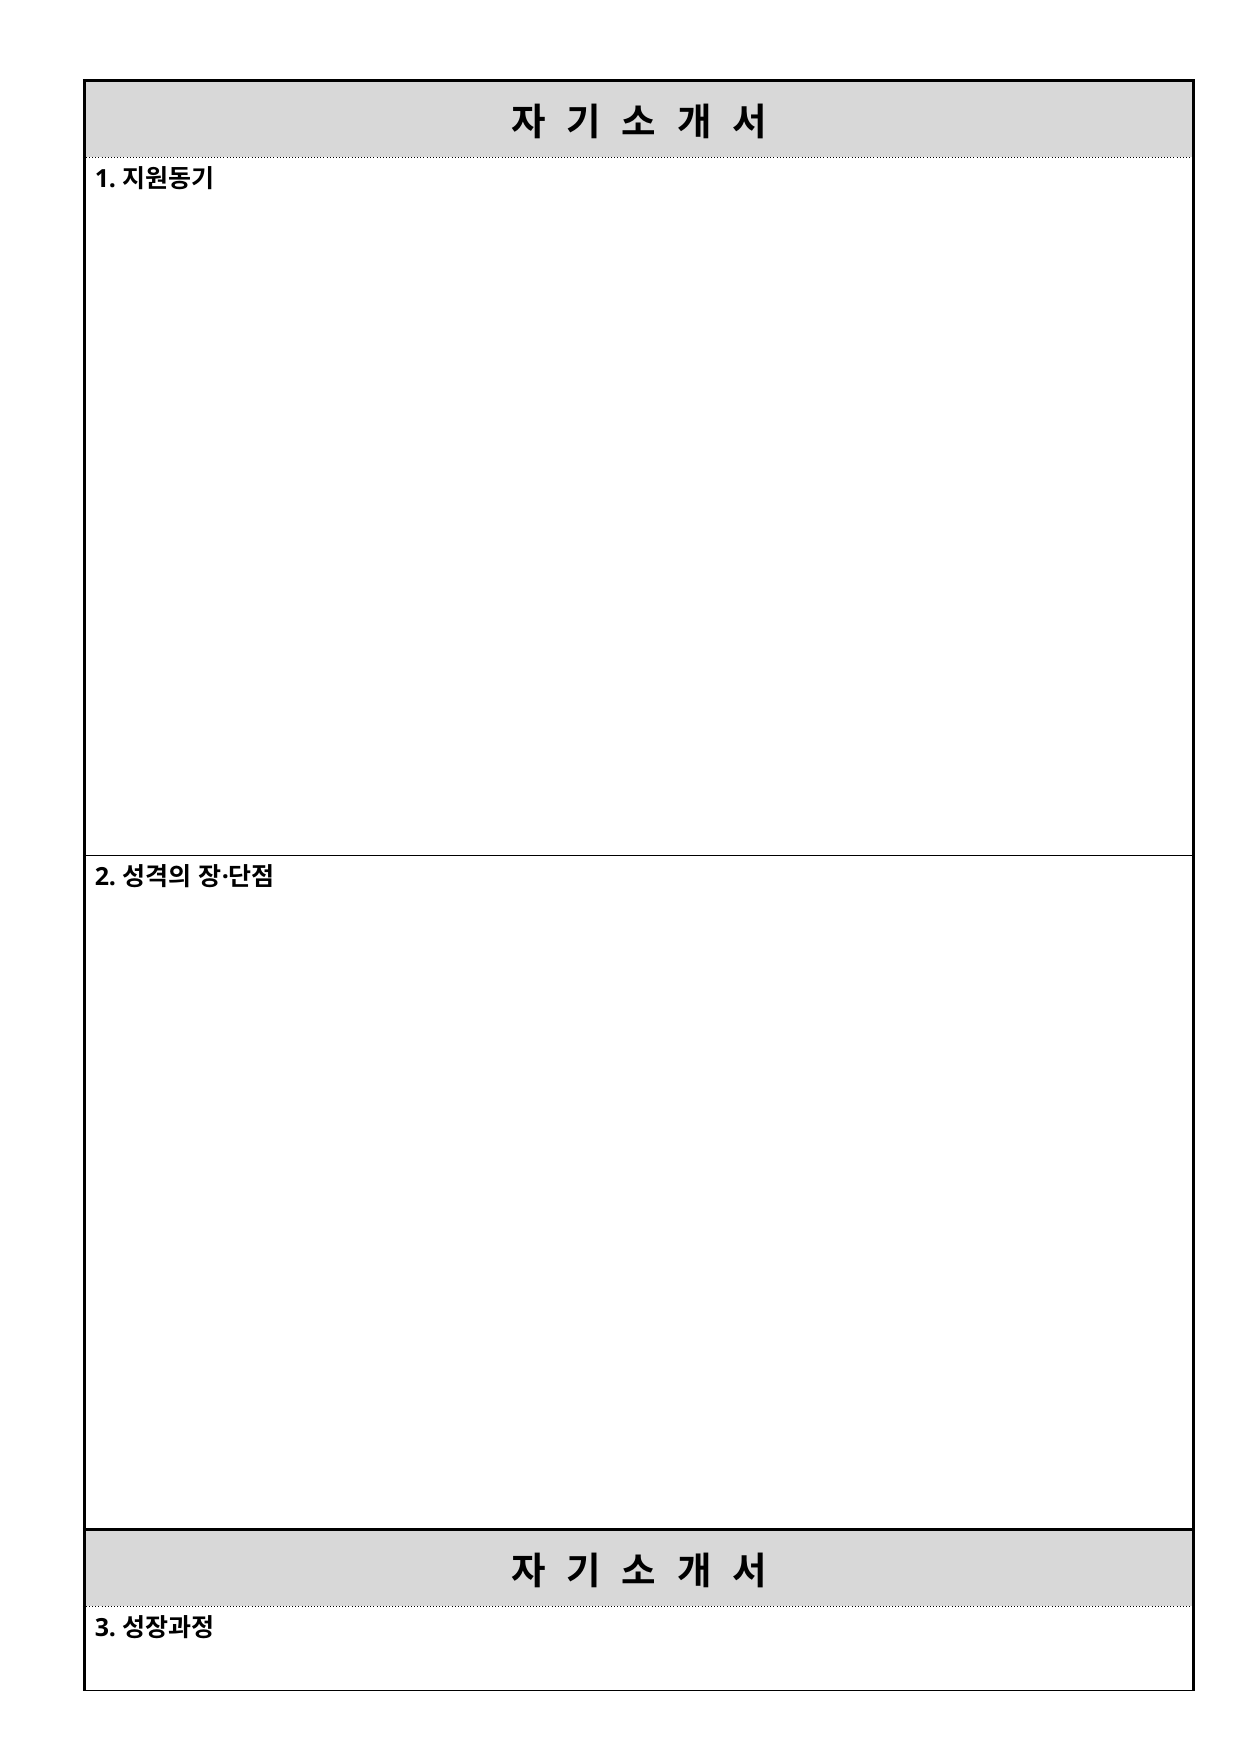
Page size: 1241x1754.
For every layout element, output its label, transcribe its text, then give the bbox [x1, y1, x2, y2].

table_cell 자 기 소 개 서 [86, 1531, 1192, 1606]
table_cell 1. 지원동기 [86, 157, 1192, 855]
table_cell 자 기 소 개 서 [86, 82, 1192, 157]
table_cell 3. 성장과정 [86, 1606, 1192, 1690]
table_cell 2. 성격의 장·단점 [86, 856, 1192, 1528]
